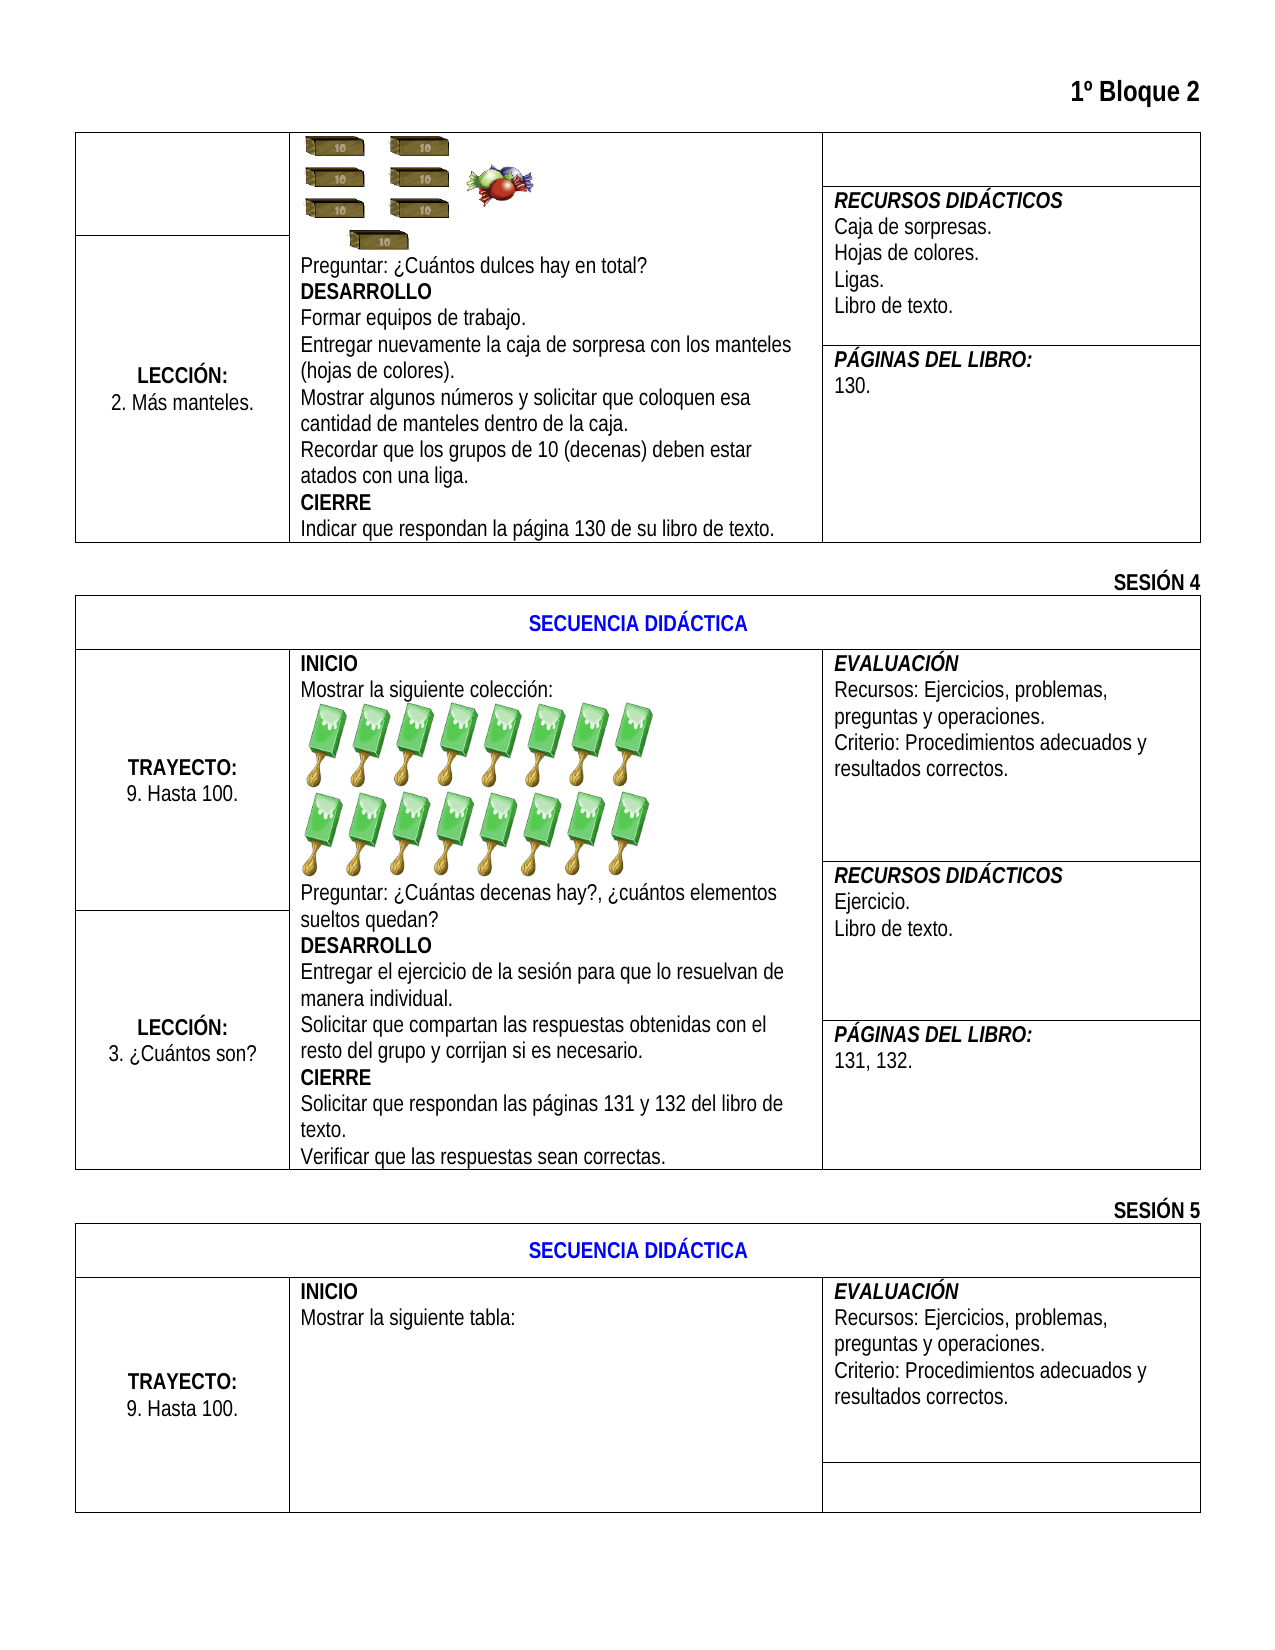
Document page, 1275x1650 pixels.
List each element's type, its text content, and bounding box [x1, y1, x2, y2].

picture [300, 702, 654, 880]
table_cell INICIO Mostrar la siguiente colección: Preguntar: ¿Cuántas decenas hay?, ¿cuántos elementos sueltos quedan? DESARROLLO Entregar el ejercicio de la sesión para que lo resuelvan de manera individual. Solicitar que compartan las respuestas obtenidas con el resto del grupo y corrijan si es necesario. CIERRE Solicitar que respondan las páginas 131 y 132 del libro de texto. Verificar que las respuestas sean correctas. [290, 650, 822, 1169]
table_cell LECCIÓN: 3. ¿Cuántos son? [76, 911, 289, 1169]
table_header SECUENCIA DIDÁCTICA [76, 1224, 1200, 1277]
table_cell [823, 1463, 1200, 1512]
picture [300, 132, 535, 252]
table_cell LECCIÓN: 2. Más manteles. [76, 236, 289, 542]
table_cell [76, 133, 289, 235]
table_cell RECURSOS DIDÁCTICOS Ejercicio. Libro de texto. [823, 862, 1200, 1020]
table_cell PÁGINAS DEL LIBRO: 130. [823, 346, 1200, 542]
table_cell RECURSOS DIDÁCTICOS Caja de sorpresas. Hojas de colores. Ligas. Libro de texto. [823, 187, 1200, 345]
table_cell INICIO Mostrar la siguiente tabla: Preguntar: ¿Sabes cuáles números faltan? DESARROLLO Entregar la tabla y solicitar que la peguen en su libreta y la completen de manera individual. Preguntar: ¿Qué observas?, ¿en qué se parecen los números de la primera columna?, ¿en qué se parecen los números de la segunda columna?, ¿en qué se parecen los números de la columna 10? Indicar: A partir de la tabla, menciona la serie numérica de 10 en 10 empezando del 3. ¿Qué números mencionaste? Ilumínala de azul. Menciona la serie numérica de 10 en 10 empezando del 6. ¿Qué números mencionaste? Ilumínala de morado. CIERRE Solicitar que respondan la página 133 del libro de texto. Invitarlos a compartir las respuestas obtenidas y realizar las correcciones necesarias. [290, 1278, 822, 1512]
table_header SECUENCIA DIDÁCTICA [76, 596, 1200, 649]
table_cell PÁGINAS DEL LIBRO: 131, 132. [823, 1021, 1200, 1169]
table_cell TRAYECTO: 9. Hasta 100. [76, 1278, 289, 1512]
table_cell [290, 133, 822, 542]
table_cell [823, 133, 1200, 186]
table_cell EVALUACIÓN Recursos: Ejercicios, problemas, preguntas y operaciones. Criterio: Procedimientos adecuados y resultados correctos. [823, 650, 1200, 861]
table_cell TRAYECTO: 9. Hasta 100. [76, 650, 289, 910]
text SESIÓN 4 [75, 569, 1200, 595]
text SESIÓN 5 [75, 1197, 1200, 1223]
table_cell EVALUACIÓN Recursos: Ejercicios, problemas, preguntas y operaciones. Criterio: Procedimientos adecuados y resultados correctos. [823, 1278, 1200, 1462]
